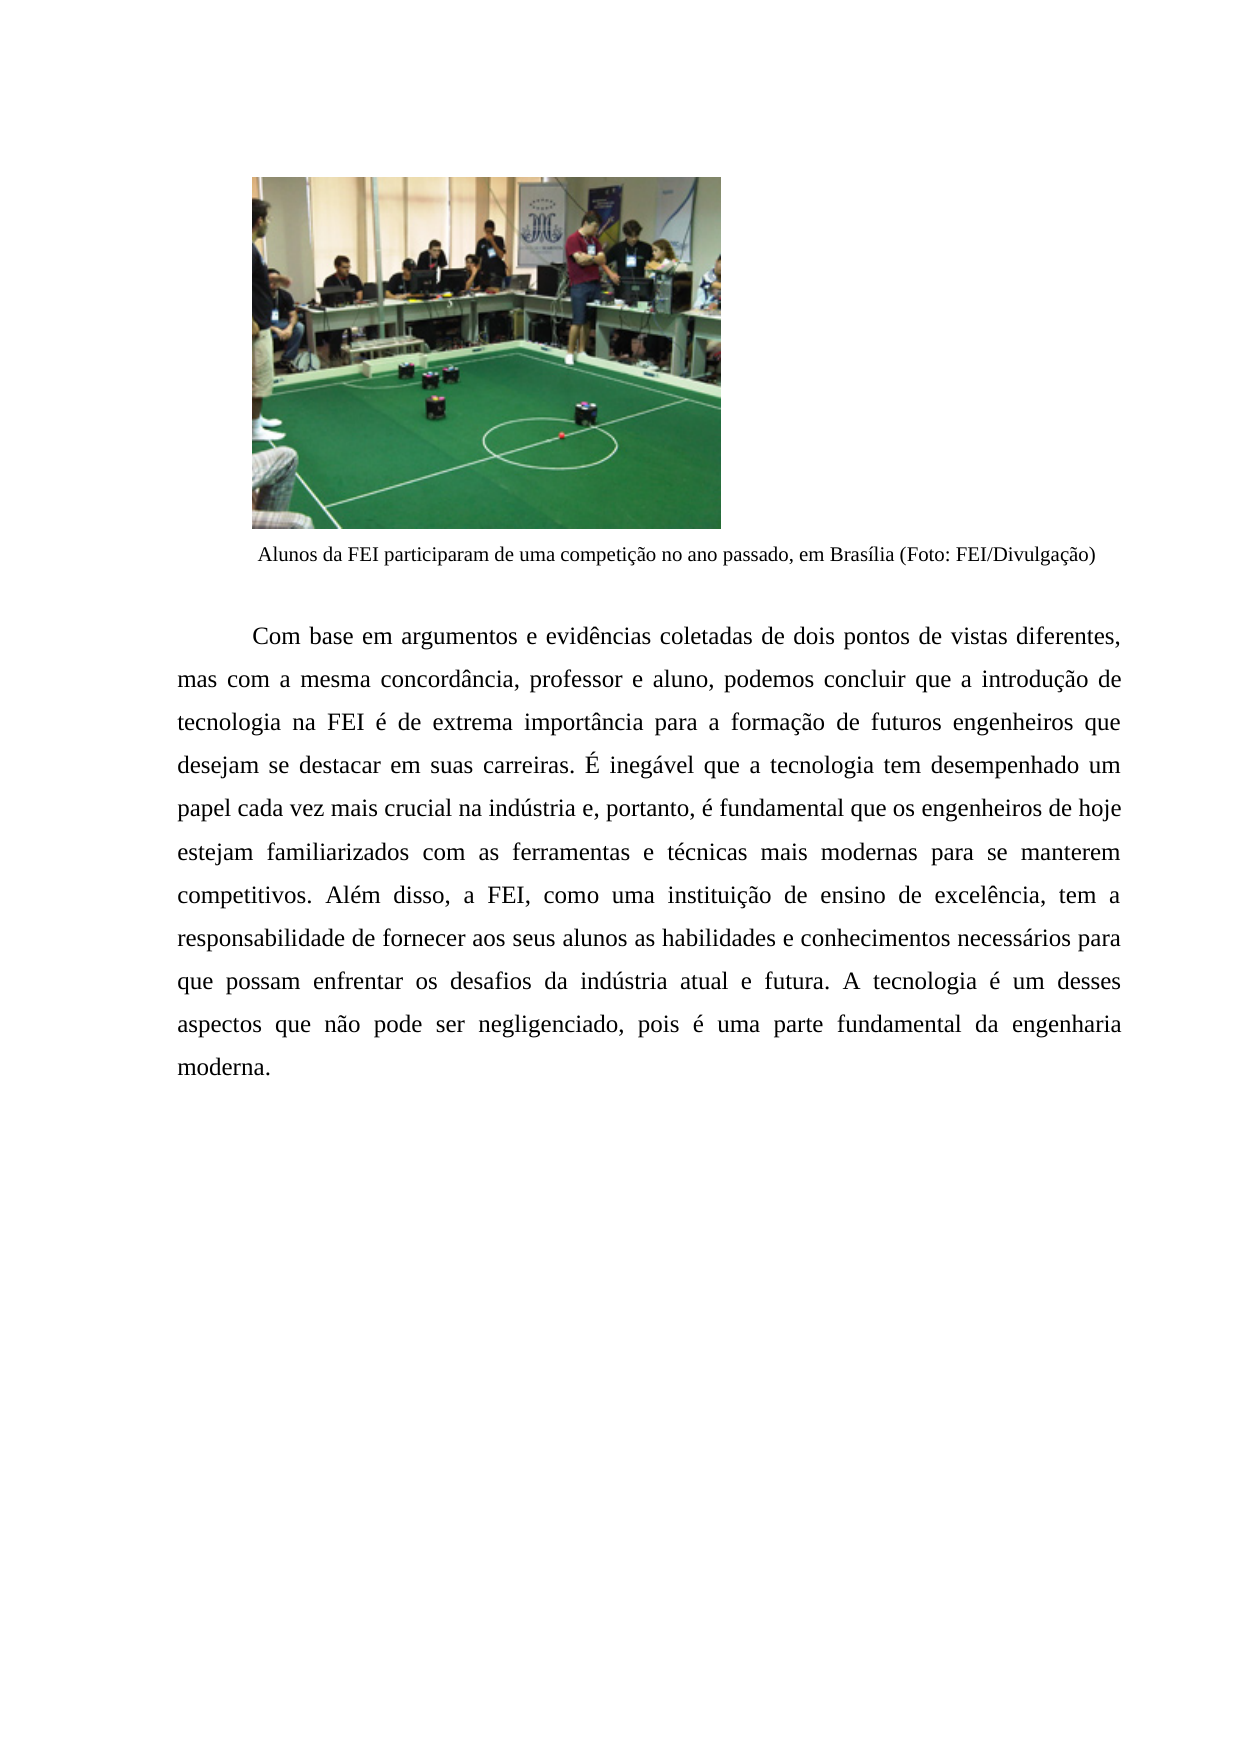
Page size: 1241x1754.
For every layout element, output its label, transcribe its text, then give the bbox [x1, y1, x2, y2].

text Com base em argumentos e evidências coletadas de dois pontos de vistas diferentes, mas com a mesma concordância, professor e aluno, podemos concluir que a introdução de tecnologia na FEI é de extrema importância para a formação de futuros engenheiros que desejam se destacar em suas carreiras. É inegável que a tecnologia tem desempenhado um papel cada vez mais crucial na indústria e, portanto, é fundamental que os engenheiros de hoje estejam familiarizados com as ferramentas e técnicas mais modernas para se manterem competitivos. Além disso, a FEI, como uma instituição de ensino de excelência, tem a responsabilidade de fornecer aos seus alunos as habilidades e conhecimentos necessários para que possam enfrentar os desafios da indústria atual e futura. A tecnologia é um desses aspectos que não pode ser negligenciado, pois é uma parte fundamental da engenharia moderna. [177, 621, 1122, 1081]
picture [252, 177, 721, 529]
text Alunos da FEI participaram de uma competição no ano passado, em Brasília (Foto: FEI/Divulgação) [177, 542, 1122, 566]
